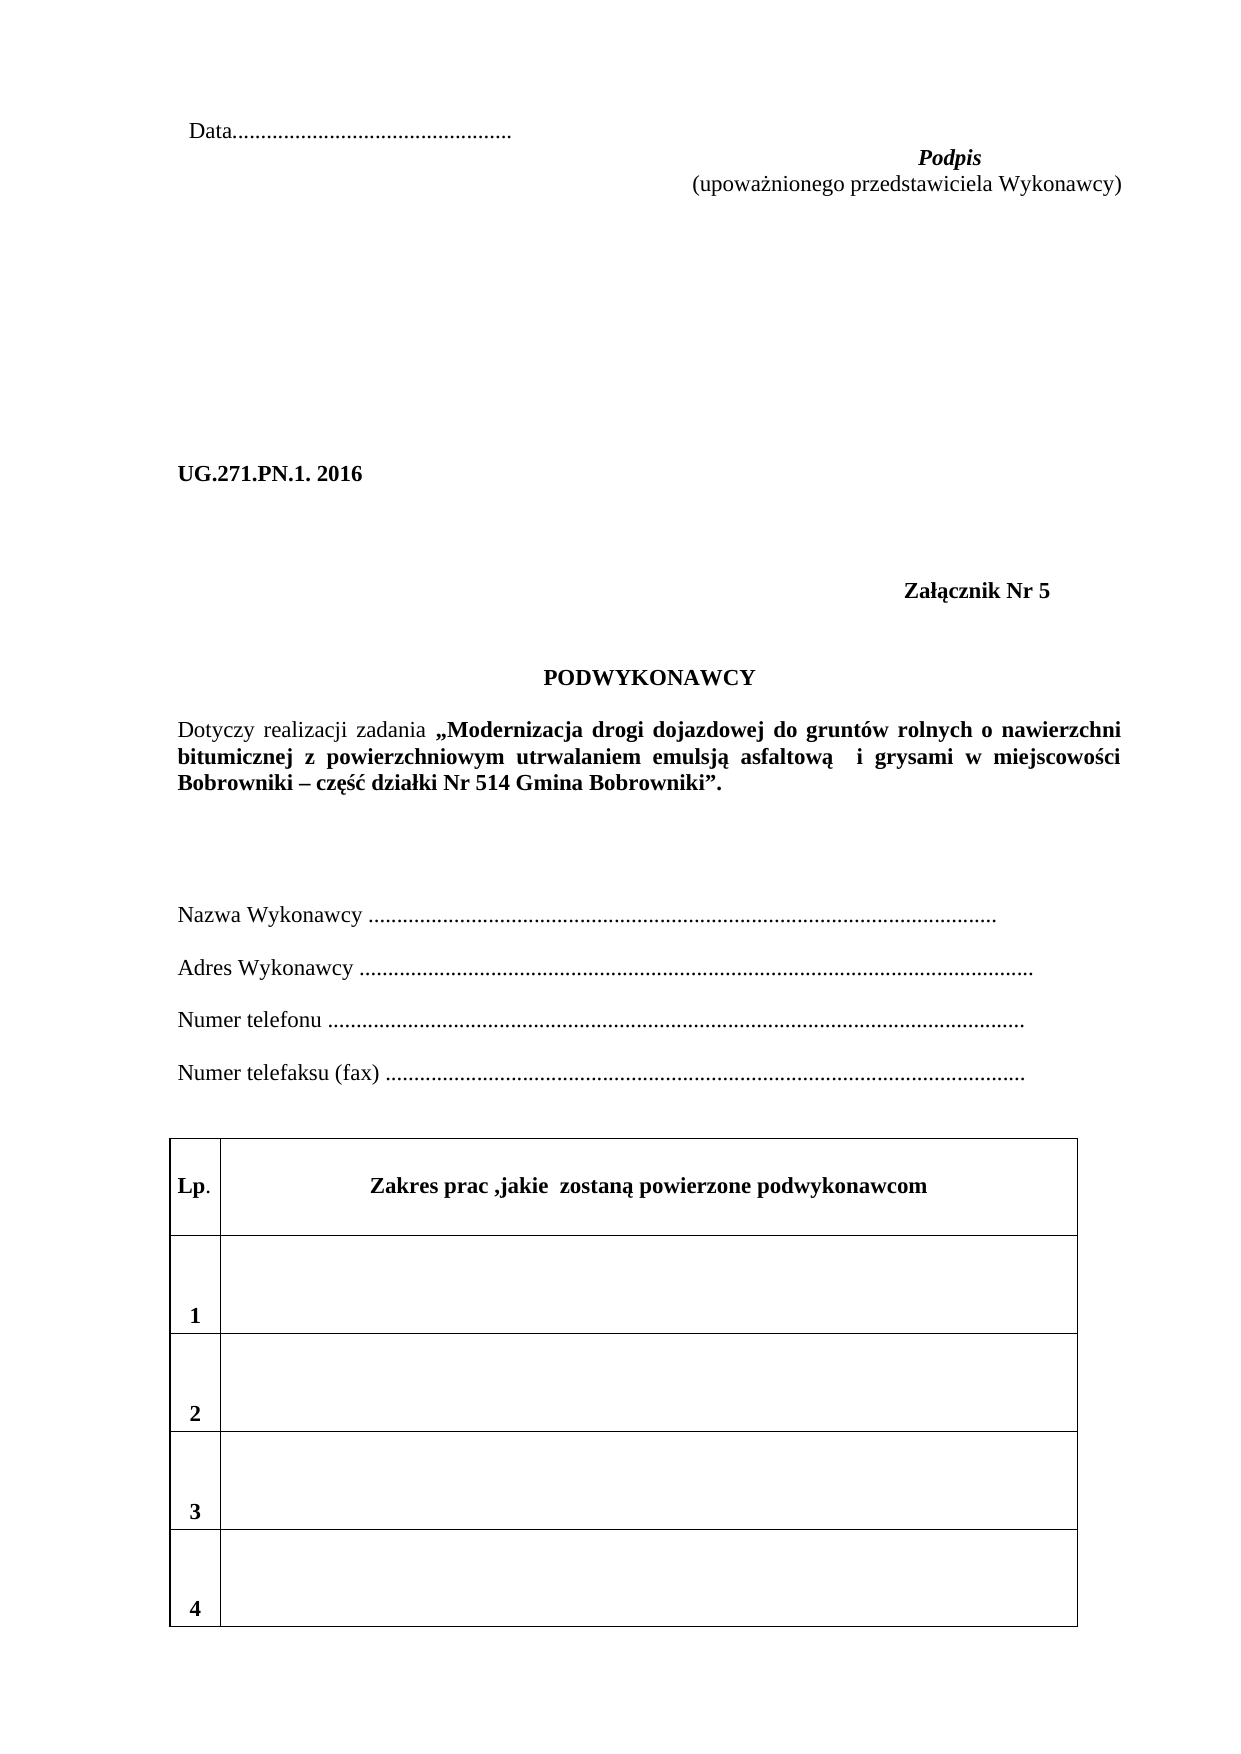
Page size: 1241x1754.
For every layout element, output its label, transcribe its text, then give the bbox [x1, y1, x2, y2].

text Nazwa Wykonawcy .............................................................................................................. [177, 901, 1122, 927]
table_cell 2 [171, 1334, 220, 1431]
text Podpis [177, 144, 1122, 170]
table_cell [221, 1432, 1077, 1528]
table_cell 1 [171, 1236, 220, 1333]
text Numer telefaksu (fax) ................................................................................................................ [177, 1059, 1122, 1085]
table_cell [221, 1334, 1077, 1431]
subtitle PODWYKONAWCY [177, 664, 1122, 690]
table_cell 4 [171, 1530, 220, 1626]
table_cell 3 [171, 1432, 220, 1528]
text UG.271.PN.1. 2016 [177, 460, 1122, 486]
table_header Lp. [171, 1139, 220, 1235]
text Dotyczy realizacji zadania „Modernizacja drogi dojazdowej do gruntów rolnych o nawierzchni bitumicznej z powierzchniowym utrwalaniem emulsją asfaltową i grysami w miejscowości Bobrowniki – część działki Nr 514 Gmina Bobrowniki”. [177, 716, 1122, 795]
table_cell [221, 1530, 1077, 1626]
text Adres Wykonawcy ...................................................................................................................... [177, 953, 1122, 980]
text Numer telefonu .......................................................................................................................... [177, 1006, 1122, 1033]
table_cell [221, 1236, 1077, 1333]
text Załącznik Nr 5 [177, 577, 1122, 604]
text Data................................................. [177, 117, 1122, 144]
text (upoważnionego przedstawiciela Wykonawcy) [177, 170, 1122, 196]
table_header Zakres prac ,jakie zostaną powierzone podwykonawcom [221, 1139, 1077, 1235]
